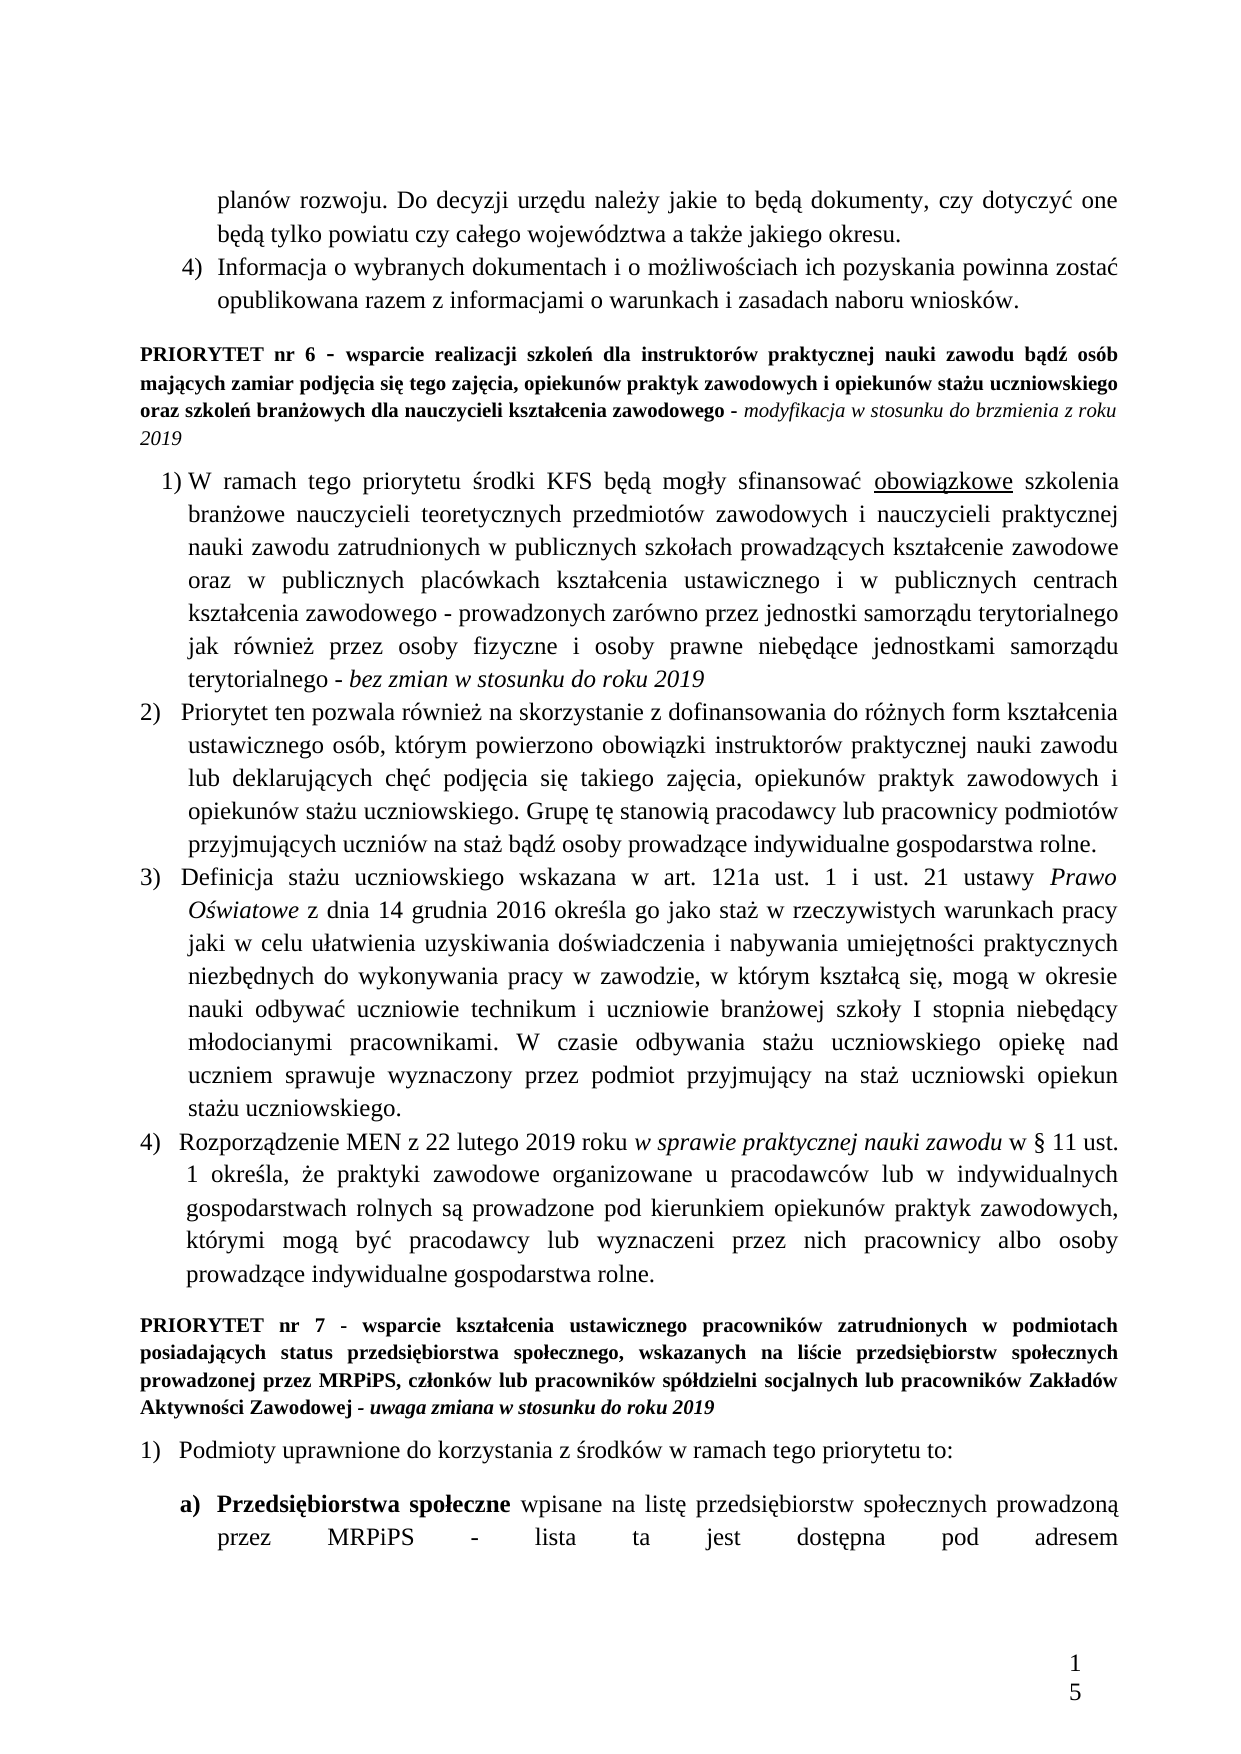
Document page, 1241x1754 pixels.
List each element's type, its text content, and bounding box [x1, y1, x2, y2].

list Priorytet ten pozwala również na skorzystanie z dofinansowania do różnych form kształcenia ustawicznego osób, którym powierzono obowiązki instruktorów praktycznej nauki zawodu lub deklarujących chęć podjęcia się takiego zajęcia, opiekunów praktyk zawodowych i opiekunów stażu uczniowskiego. Grupę tę stanowią pracodawcy lub pracownicy podmiotów przyjmujących uczniów na staż bądź osoby prowadzące indywidualne gospodarstwa rolne. [140, 697, 1119, 858]
list W ramach tego priorytetu środki KFS będą mogły sfinansować obowiązkowe szkolenia branżowe nauczycieli teoretycznych przedmiotów zawodowych i nauczycieli praktycznej nauki zawodu zatrudnionych w publicznych szkołach prowadzących kształcenie zawodowe oraz w publicznych placówkach kształcenia ustawicznego i w publicznych centrach kształcenia zawodowego - prowadzonych zarówno przez jednostki samorządu terytorialnego jak również przez osoby fizyczne i osoby prawne niebędące jednostkami samorządu terytorialnego - bez zmian w stosunku do roku 2019 [161, 466, 1119, 693]
text PRIORYTET nr 6 - wsparcie realizacji szkoleń dla instruktorów praktycznej nauki zawodu bądź osób mających zamiar podjęcia się tego zajęcia, opiekunów praktyk zawodowych i opiekunów stażu uczniowskiego oraz szkoleń branżowych dla nauczycieli kształcenia zawodowego - modyfikacja w stosunku do brzmienia z roku 2019 [140, 338, 1119, 450]
list Podmioty uprawnione do korzystania z środków w ramach tego priorytetu to: [140, 1435, 1119, 1464]
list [179, 1489, 1119, 1551]
text PRIORYTET nr 7 - wsparcie kształcenia ustawicznego pracowników zatrudnionych w podmiotach posiadających status przedsiębiorstwa społecznego, wskazanych na liście przedsiębiorstw społecznych prowadzonej przez MRPiPS, członków lub pracowników spółdzielni socjalnych lub pracowników Zakładów Aktywności Zawodowej - uwaga zmiana w stosunku do roku 2019 [140, 1312, 1119, 1419]
list Definicja stażu uczniowskiego wskazana w art. 121a ust. 1 i ust. 21 ustawy Prawo Oświatowe z dnia 14 grudnia 2016 określa go jako staż w rzeczywistych warunkach pracy jaki w celu ułatwienia uzyskiwania doświadczenia i nabywania umiejętności praktycznych niezbędnych do wykonywania pracy w zawodzie, w którym kształcą się, mogą w okresie nauki odbywać uczniowie technikum i uczniowie branżowej szkoły I stopnia niebędący młodocianymi pracownikami. W czasie odbywania stażu uczniowskiego opiekę nad uczniem sprawuje wyznaczony przez podmiot przyjmujący na staż uczniowski opiekun stażu uczniowskiego. [140, 862, 1119, 1122]
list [182, 186, 1119, 247]
list Informacja o wybranych dokumentach i o możliwościach ich pozyskania powinna zostać opublikowana razem z informacjami o warunkach i zasadach naboru wniosków. [182, 252, 1119, 313]
list Rozporządzenie MEN z 22 lutego 2019 roku w sprawie praktycznej nauki zawodu w § 11 ust. 1 określa, że praktyki zawodowe organizowane u pracodawców lub w indywidualnych gospodarstwach rolnych są prowadzone pod kierunkiem opiekunów praktyk zawodowych, którymi mogą być pracodawcy lub wyznaczeni przez nich pracownicy albo osoby prowadzące indywidualne gospodarstwa rolne. [140, 1127, 1119, 1287]
